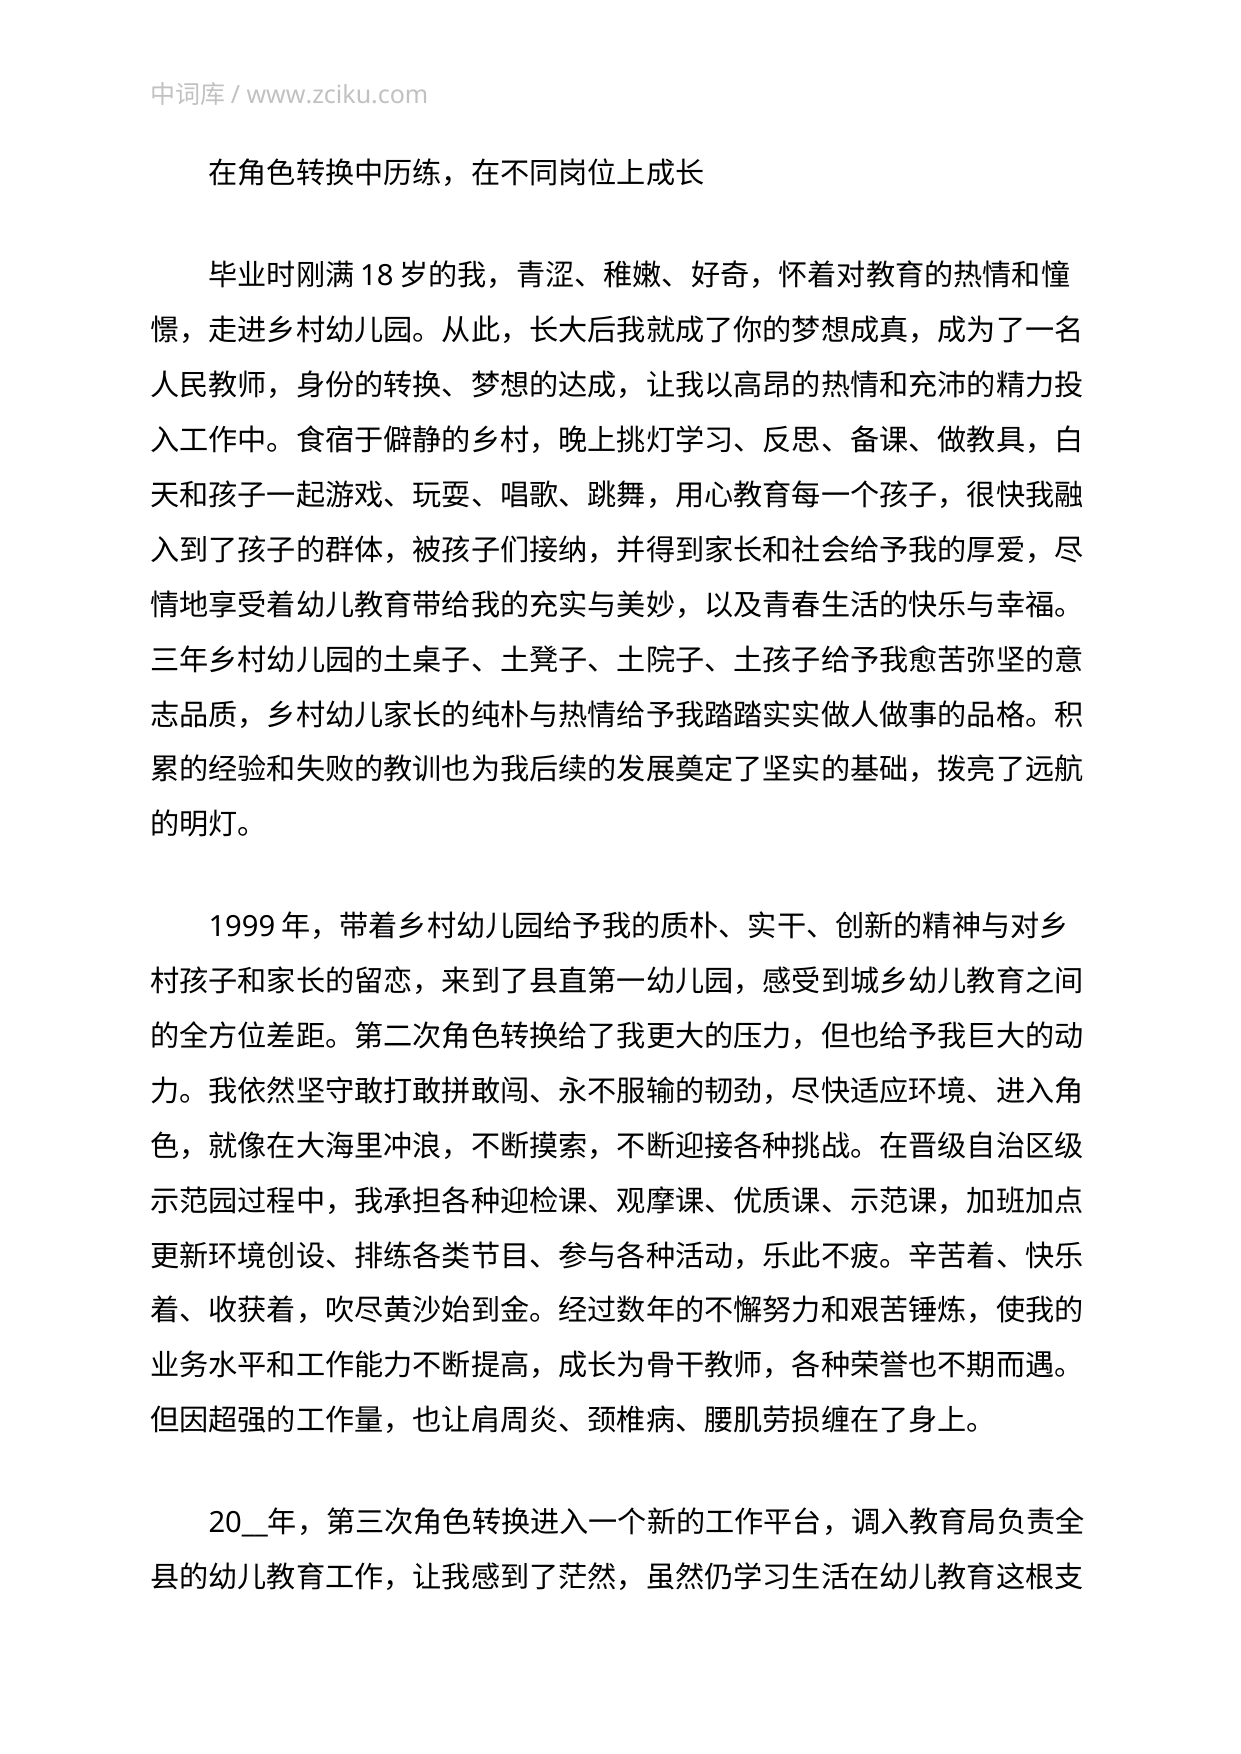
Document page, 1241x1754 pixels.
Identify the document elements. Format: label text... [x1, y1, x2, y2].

text 1999年，带着乡村幼儿园给予我的质朴、实干、创新的精神与对乡村孩子和家长的留恋，来到了县直第一幼儿园，感受到城乡幼儿教育之间的全方位差距。第二次角色转换给了我更大的压力，但也给予我巨大的动力。我依然坚守敢打敢拼敢闯、永不服输的韧劲，尽快适应环境、进入角色，就像在大海里冲浪，不断摸索，不断迎接各种挑战。在晋级自治区级示范园过程中，我承担各种迎检课、观摩课、优质课、示范课，加班加点更新环境创设、排练各类节目、参与各种活动，乐此不疲。辛苦着、快乐着、收获着，吹尽黄沙始到金。经过数年的不懈努力和艰苦锤炼，使我的业务水平和工作能力不断提高，成长为骨干教师，各种荣誉也不期而遇。但因超强的工作量，也让肩周炎、颈椎病、腰肌劳损缠在了身上。 [150, 903, 1090, 1439]
text 在角色转换中历练，在不同岗位上成长 [150, 150, 1090, 192]
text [150, 1498, 1090, 1596]
text 毕业时刚满18岁的我，青涩、稚嫩、好奇，怀着对教育的热情和憧憬，走进乡村幼儿园。从此，长大后我就成了你的梦想成真，成为了一名人民教师，身份的转换、梦想的达成，让我以高昂的热情和充沛的精力投入工作中。食宿于僻静的乡村，晚上挑灯学习、反思、备课、做教具，白天和孩子一起游戏、玩耍、唱歌、跳舞，用心教育每一个孩子，很快我融入到了孩子的群体，被孩子们接纳，并得到家长和社会给予我的厚爱，尽情地享受着幼儿教育带给我的充实与美妙，以及青春生活的快乐与幸福。三年乡村幼儿园的土桌子、土凳子、土院子、土孩子给予我愈苦弥坚的意志品质，乡村幼儿家长的纯朴与热情给予我踏踏实实做人做事的品格。积累的经验和失败的教训也为我后续的发展奠定了坚实的基础，拨亮了远航的明灯。 [150, 252, 1090, 843]
